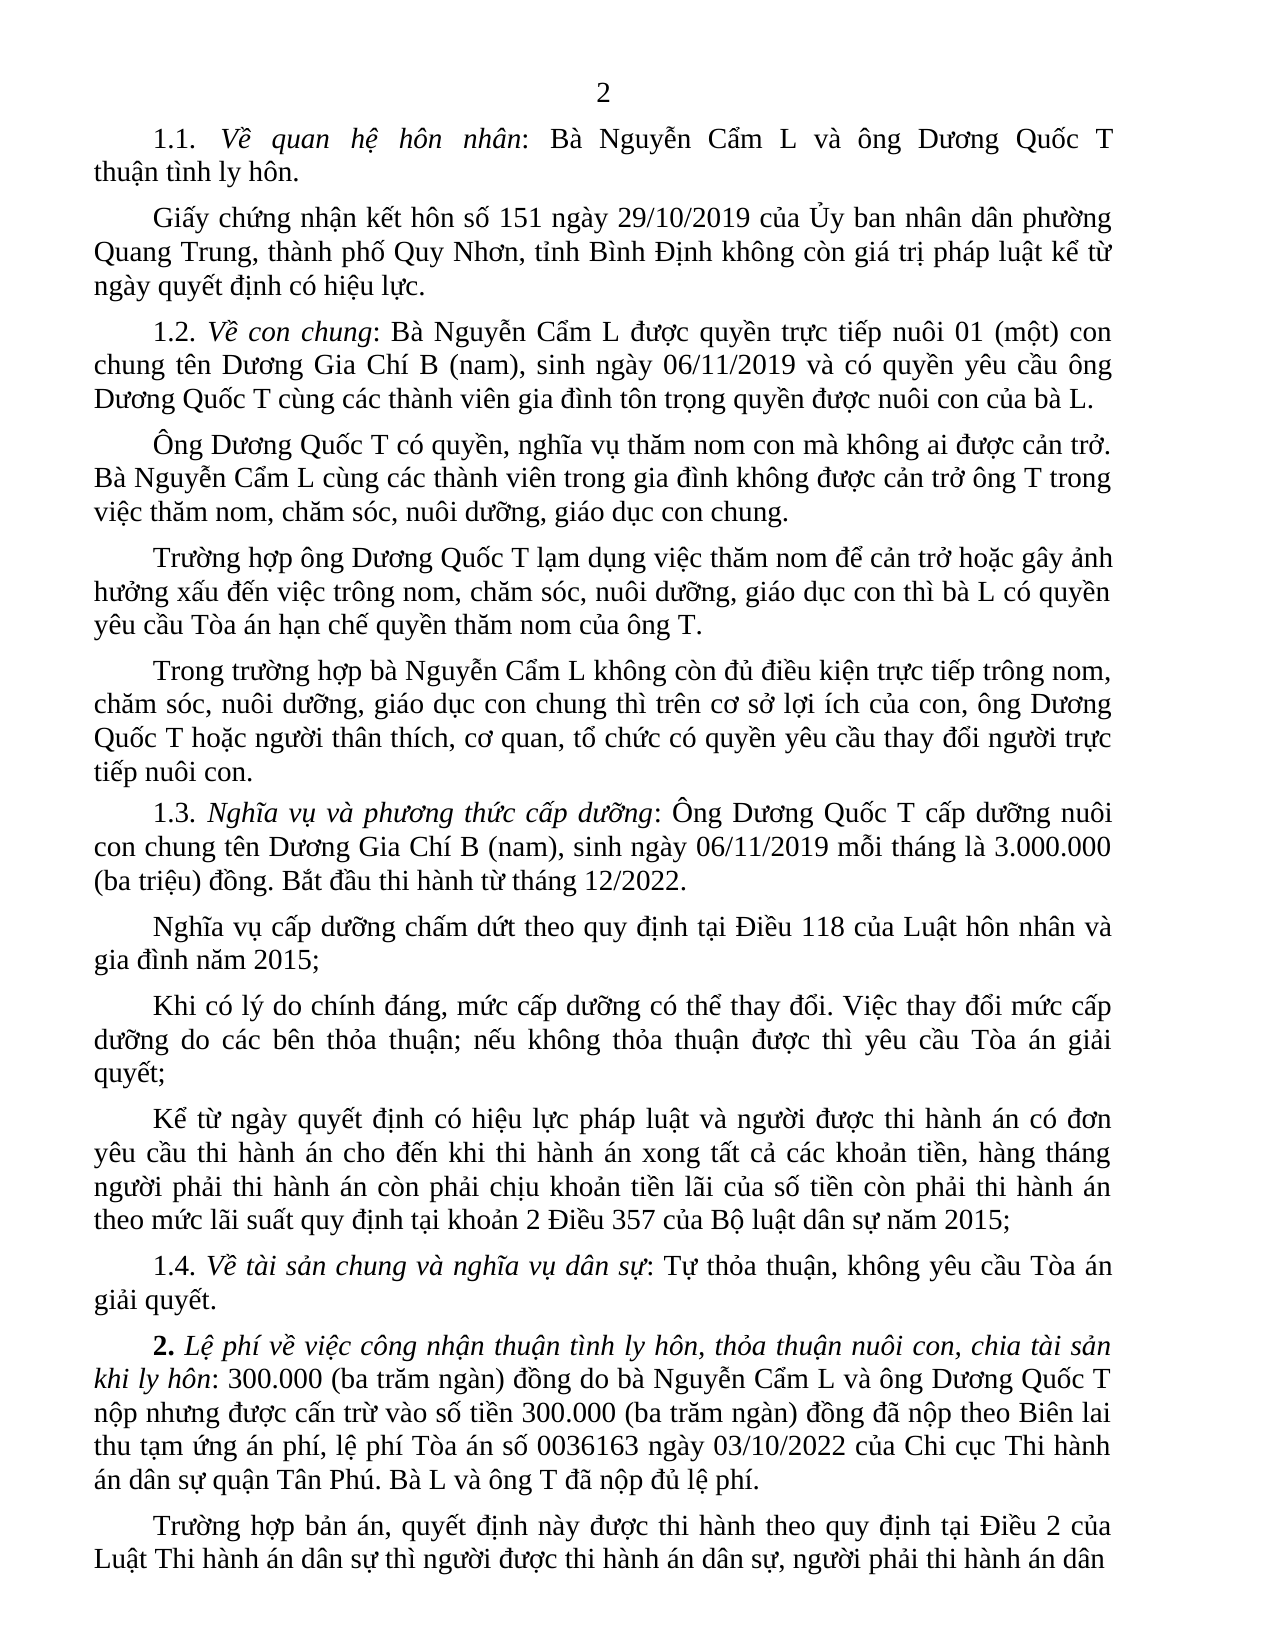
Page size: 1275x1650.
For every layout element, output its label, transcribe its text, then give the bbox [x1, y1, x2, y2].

text Giấy chứng nhận kết hôn số 151 ngày 29/10/2019 của Ủy ban nhân dân phường Quang Trung, thành phố Quy Nhơn, tỉnh Bình Định không còn giá trị pháp luật kể từ ngày quyết định có hiệu lực. [94, 201, 1113, 301]
text Kể từ ngày quyết định có hiệu lực pháp luật và người được thi hành án có đơn yêu cầu thi hành án cho đến khi thi hành án xong tất cả các khoản tiền, hàng tháng người phải thi hành án còn phải chịu khoản tiền lãi của số tiền còn phải thi hành án theo mức lãi suất quy định tại khoản 2 Điều 357 của Bộ luật dân sự năm 2015; [94, 1102, 1113, 1236]
list Nghĩa vụ và phương thức cấp dưỡng: Ông Dương Quốc T cấp dưỡng nuôi con chung tên Dương Gia Chí B (nam), sinh ngày 06/11/2019 mỗi tháng là 3.000.000 (ba triệu) đồng. Bắt đầu thi hành từ tháng 12/2022. [94, 796, 1113, 896]
text 2 [83, 75, 1123, 108]
text Trường hợp bản án, quyết định này được thi hành theo quy định tại Điều 2 của Luật Thi hành án dân sự thì người được thi hành án dân sự, người phải thi hành án dân [94, 1508, 1113, 1575]
text Nghĩa vụ cấp dưỡng chấm dứt theo quy định tại Điều 118 của Luật hôn nhân và gia đình năm 2015; [94, 909, 1113, 976]
list Về tài sản chung và nghĩa vụ dân sự: Tự thỏa thuận, không yêu cầu Tòa án giải quyết. [94, 1248, 1113, 1315]
list Về con chung: Bà Nguyễn Cẩm L được quyền trực tiếp nuôi 01 (một) con chung tên Dương Gia Chí B (nam), sinh ngày 06/11/2019 và có quyền yêu cầu ông Dương Quốc T cùng các thành viên gia đình tôn trọng quyền được nuôi con của bà L. [94, 314, 1113, 414]
text Ông Dương Quốc T có quyền, nghĩa vụ thăm nom con mà không ai được cản trở. Bà Nguyễn Cẩm L cùng các thành viên trong gia đình không được cản trở ông T trong việc thăm nom, chăm sóc, nuôi dưỡng, giáo dục con chung. [94, 427, 1113, 527]
text Trong trường hợp bà Nguyễn Cẩm L không còn đủ điều kiện trực tiếp trông nom, chăm sóc, nuôi dưỡng, giáo dục con chung thì trên cơ sở lợi ích của con, ông Dương Quốc T hoặc người thân thích, cơ quan, tổ chức có quyền yêu cầu thay đổi người trực tiếp nuôi con. [94, 653, 1113, 787]
list Lệ phí về việc công nhận thuận tình ly hôn, thỏa thuận nuôi con, chia tài sản khi ly hôn: 300.000 (ba trăm ngàn) đồng do bà Nguyễn Cẩm L và ông Dương Quốc T nộp nhưng được cấn trừ vào số tiền 300.000 (ba trăm ngàn) đồng đã nộp theo Biên lai thu tạm ứng án phí, lệ phí Tòa án số 0036163 ngày 03/10/2022 của Chi cục Thi hành án dân sự quận Tân Phú. Bà L và ông T đã nộp đủ lệ phí. [94, 1328, 1113, 1496]
text Trường hợp ông Dương Quốc T lạm dụng việc thăm nom để cản trở hoặc gây ảnh hưởng xấu đến việc trông nom, chăm sóc, nuôi dưỡng, giáo dục con thì bà L có quyền yêu cầu Tòa án hạn chế quyền thăm nom của ông T. [94, 540, 1113, 641]
list Về quan hệ hôn nhân: Bà Nguyễn Cẩm L và ông Dương Quốc T thuận tình ly hôn. [94, 121, 1113, 188]
text Khi có lý do chính đáng, mức cấp dưỡng có thể thay đổi. Việc thay đổi mức cấp dưỡng do các bên thỏa thuận; nếu không thỏa thuận được thì yêu cầu Tòa án giải quyết; [94, 988, 1113, 1089]
